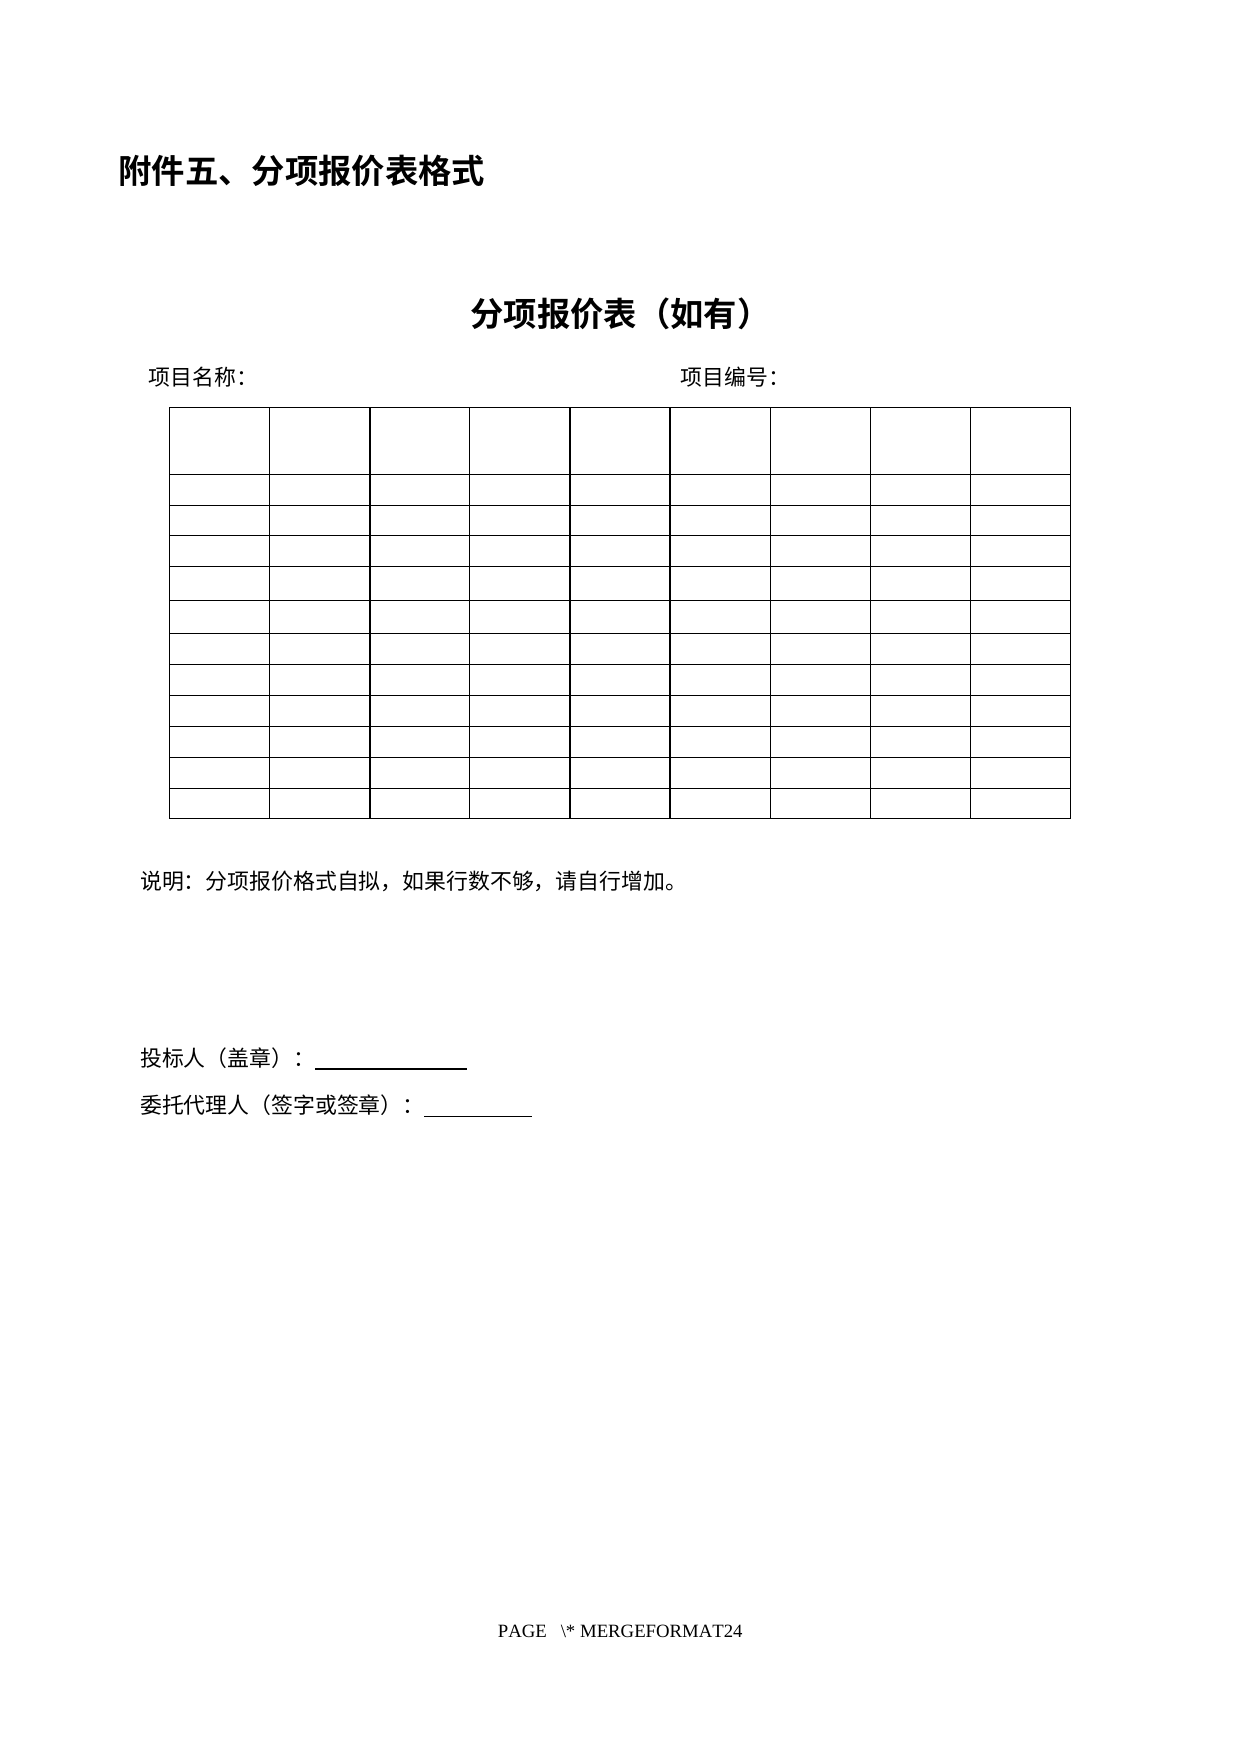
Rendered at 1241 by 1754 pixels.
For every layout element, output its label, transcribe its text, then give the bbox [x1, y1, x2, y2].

table_cell [470, 789, 569, 818]
table_cell [371, 789, 469, 818]
table_cell [571, 475, 669, 504]
table_cell [871, 665, 970, 695]
table_cell [270, 506, 369, 535]
table_cell [771, 506, 870, 535]
table_cell [270, 567, 369, 600]
table_cell [671, 758, 770, 787]
table_cell [270, 475, 369, 504]
table_cell [671, 601, 770, 633]
table_cell [270, 789, 369, 818]
table_cell [270, 727, 369, 757]
table_cell [371, 696, 469, 726]
table_header [470, 408, 569, 474]
table_cell [871, 727, 970, 757]
table_cell [671, 789, 770, 818]
table_cell [971, 665, 1070, 695]
table_cell [771, 475, 870, 504]
table_cell [671, 567, 770, 600]
table_cell [771, 567, 870, 600]
table_cell [371, 567, 469, 600]
table_cell [170, 634, 269, 664]
table_cell [771, 789, 870, 818]
table_cell [571, 789, 669, 818]
table_cell [971, 475, 1070, 504]
table_cell [470, 536, 569, 566]
table_header [671, 408, 770, 474]
text 委托代理人（签字或签章）： [118, 1088, 1122, 1120]
table_cell [470, 727, 569, 757]
table_cell [971, 506, 1070, 535]
table_cell [371, 727, 469, 757]
table_header [871, 408, 970, 474]
table_cell [671, 506, 770, 535]
table_cell [971, 601, 1070, 633]
table_cell [871, 536, 970, 566]
table_cell [571, 665, 669, 695]
table_cell [571, 536, 669, 566]
table_cell [771, 634, 870, 664]
table_cell [671, 665, 770, 695]
text 分项报价表（如有） [118, 287, 1122, 336]
table_cell [671, 475, 770, 504]
table_cell [170, 665, 269, 695]
table_cell [270, 536, 369, 566]
table_cell [371, 601, 469, 633]
table_cell [270, 696, 369, 726]
table_cell [771, 727, 870, 757]
table_cell [470, 665, 569, 695]
table_cell [270, 665, 369, 695]
table_cell [771, 758, 870, 787]
table_cell [371, 475, 469, 504]
table_cell [771, 696, 870, 726]
table_cell [470, 634, 569, 664]
table_cell [771, 536, 870, 566]
table_cell [771, 665, 870, 695]
table_header [170, 408, 269, 474]
text 项目名称： 项目编号： [118, 359, 1122, 391]
table_cell [671, 696, 770, 726]
table_cell [470, 696, 569, 726]
table_cell [371, 665, 469, 695]
table_cell [971, 696, 1070, 726]
table_cell [170, 758, 269, 787]
table_cell [571, 567, 669, 600]
table_cell [871, 475, 970, 504]
text 投标人（盖章）： [118, 1041, 1122, 1073]
table_header [371, 408, 469, 474]
table_cell [270, 758, 369, 787]
table_cell [470, 506, 569, 535]
table_cell [170, 506, 269, 535]
table_cell [971, 727, 1070, 757]
table_cell [871, 567, 970, 600]
table_header [771, 408, 870, 474]
table_header [571, 408, 669, 474]
table_cell [971, 758, 1070, 787]
subtitle 附件五、分项报价表格式 [118, 145, 1122, 193]
table_cell [771, 601, 870, 633]
table_cell [170, 567, 269, 600]
table_cell [470, 475, 569, 504]
table_cell [571, 634, 669, 664]
text 说明：分项报价格式自拟，如果行数不够，请自行增加。 [118, 864, 1122, 896]
table_header [270, 408, 369, 474]
table_cell [371, 536, 469, 566]
table_cell [371, 758, 469, 787]
table_cell [170, 789, 269, 818]
table_cell [371, 506, 469, 535]
table_cell [671, 536, 770, 566]
table_cell [170, 601, 269, 633]
table_cell [571, 506, 669, 535]
table_cell [571, 758, 669, 787]
table_cell [270, 601, 369, 633]
table_cell [571, 601, 669, 633]
table_cell [871, 789, 970, 818]
table_cell [371, 634, 469, 664]
table_cell [571, 727, 669, 757]
table_cell [470, 567, 569, 600]
table_cell [971, 789, 1070, 818]
table_cell [871, 601, 970, 633]
table_cell [671, 727, 770, 757]
table_cell [871, 506, 970, 535]
table_cell [871, 634, 970, 664]
table_cell [170, 536, 269, 566]
table_cell [971, 567, 1070, 600]
table_cell [170, 475, 269, 504]
table_cell [270, 634, 369, 664]
table_cell [971, 536, 1070, 566]
table_cell [571, 696, 669, 726]
table_cell [671, 634, 770, 664]
table_cell [470, 758, 569, 787]
table_cell [871, 758, 970, 787]
table_cell [871, 696, 970, 726]
table_cell [170, 696, 269, 726]
table_cell [470, 601, 569, 633]
table_cell [971, 634, 1070, 664]
table_cell [170, 727, 269, 757]
table_header [971, 408, 1070, 474]
